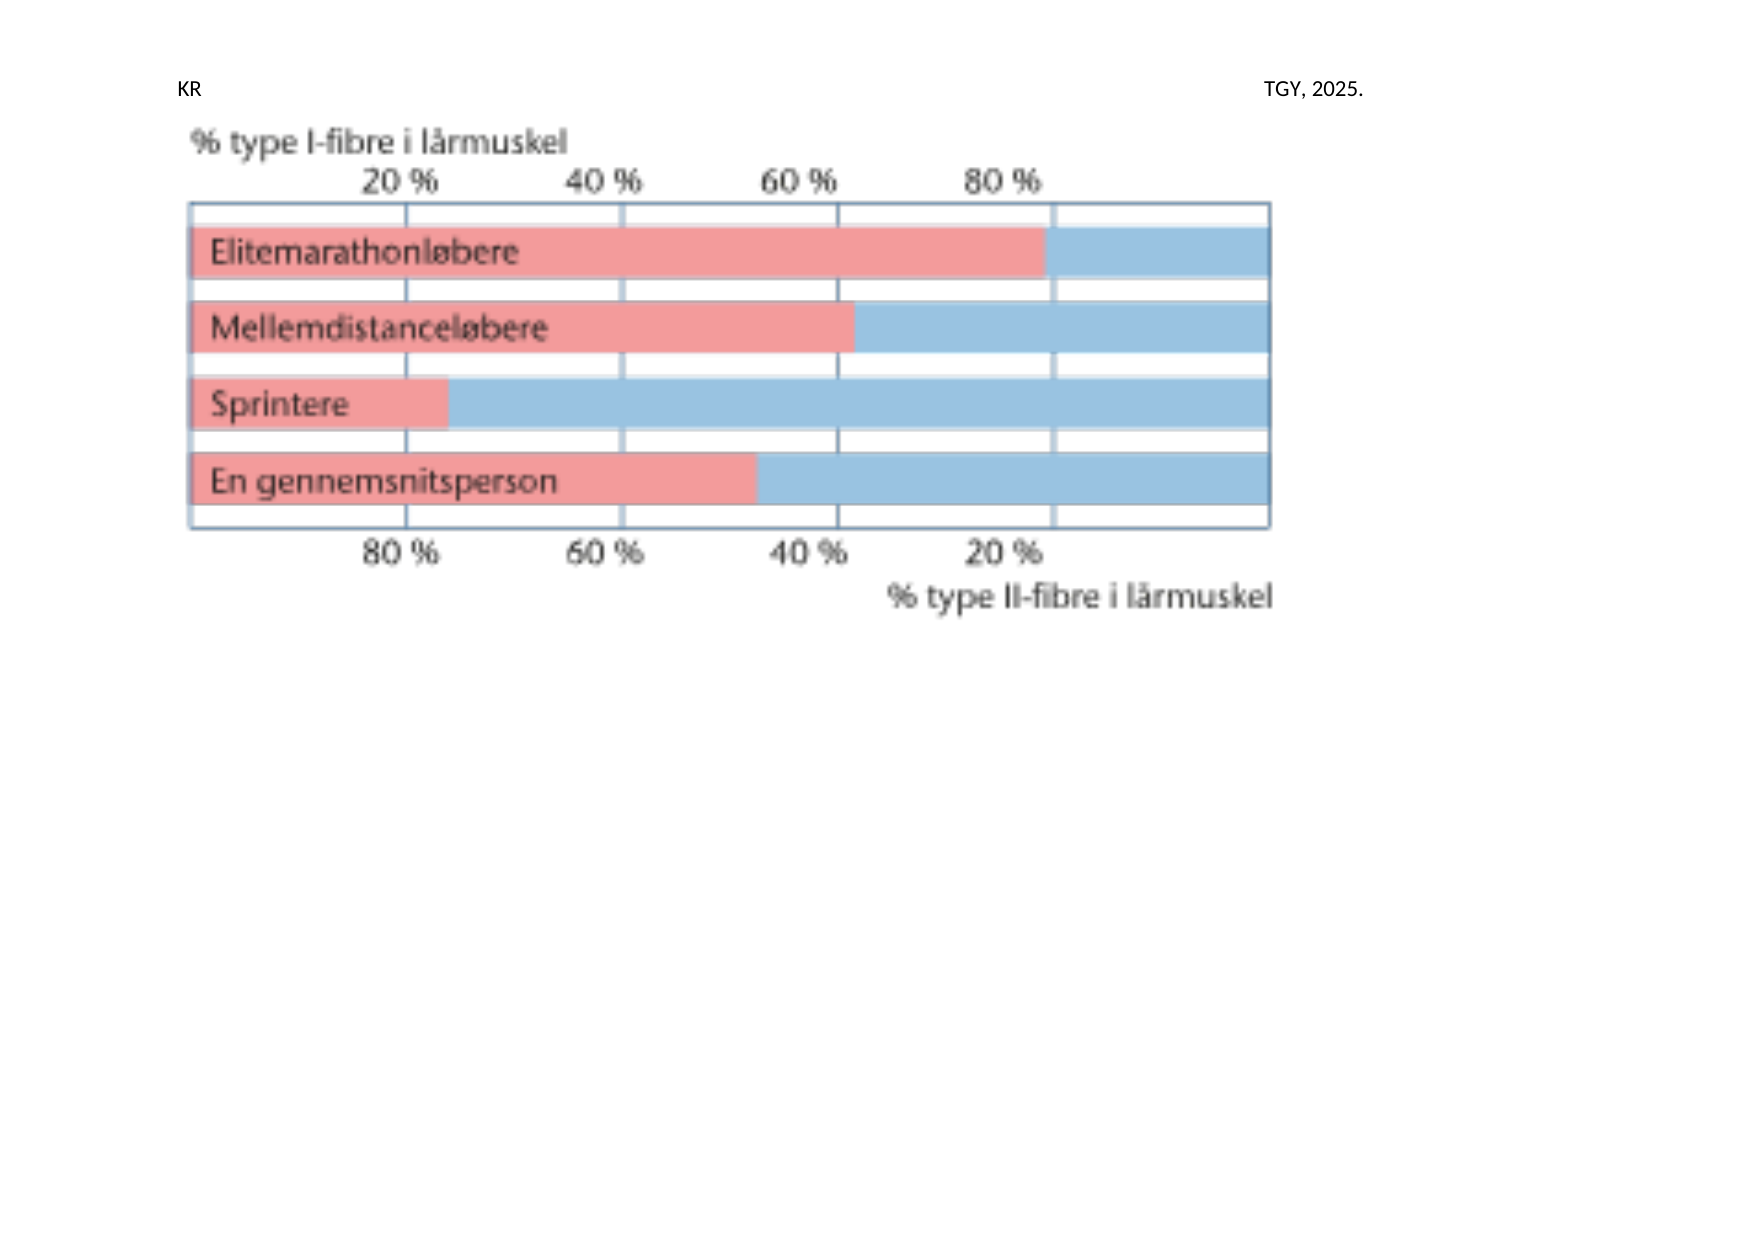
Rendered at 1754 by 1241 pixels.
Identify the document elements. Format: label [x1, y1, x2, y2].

picture [177, 118, 1284, 624]
